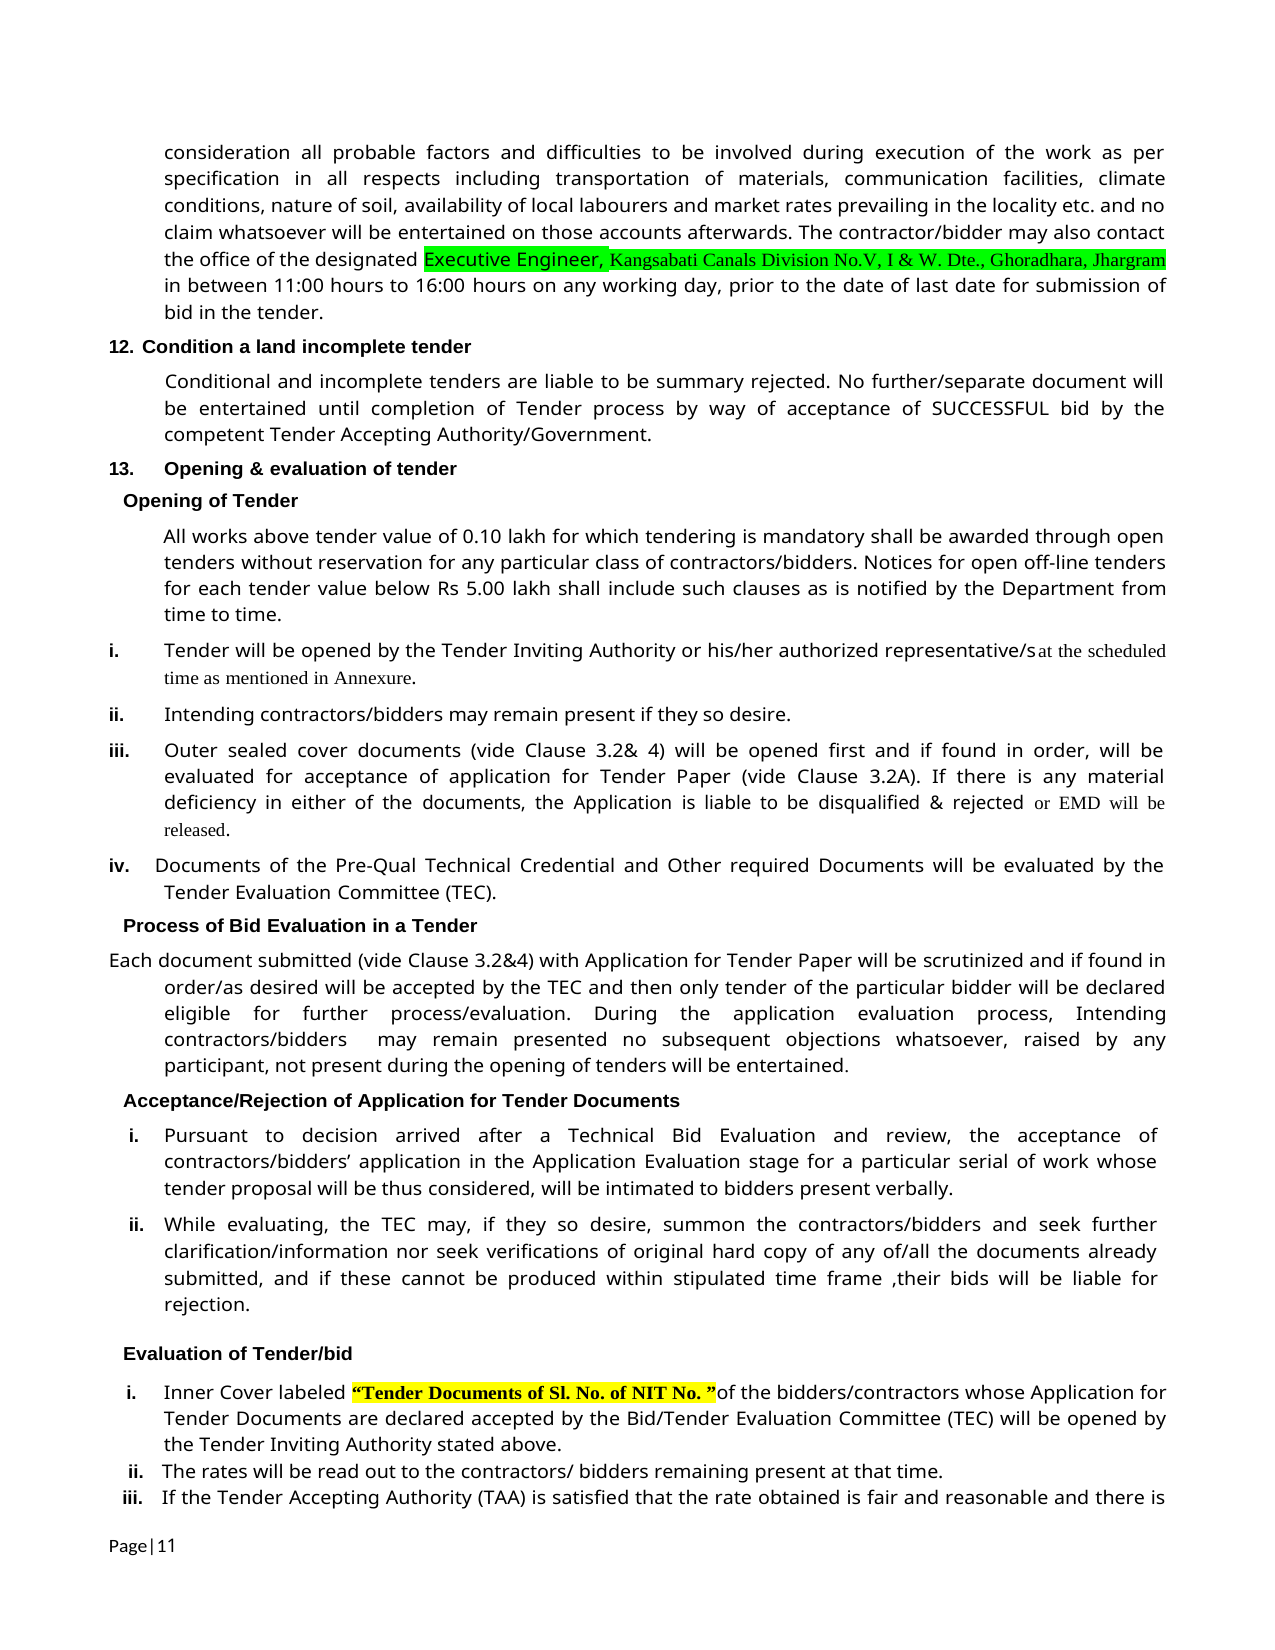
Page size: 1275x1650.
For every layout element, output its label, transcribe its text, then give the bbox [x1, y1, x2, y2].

list Intending contractors/bidders may remain present if they so desire. [108, 701, 1194, 726]
text consideration all probable factors and difficulties to be involved during execution of the work as per specification in all respects including transportation of materials, communication facilities, climate conditions, nature of soil, availability of local labourers and market rates prevailing in the locality etc. and no claim whatsoever will be entertained on those accounts afterwards. The contractor/bidder may also contact the office of the designated Executive Engineer, Kangsabati Canals Division No.V, I & W. Dte., Ghoradhara, Jhargram in between 11:00 hours to 16:00 hours on any working day, prior to the date of last date for submission of bid in the tender. [164, 139, 1166, 325]
list Tender will be opened by the Tender Inviting Authority or his/her authorized representative/sat the scheduled time as mentioned in Annexure. [109, 638, 1166, 689]
subtitle Opening & evaluation of tender [108, 458, 1194, 479]
list The rates will be read out to the contractors/ bidders remaining present at that time. [128, 1458, 1194, 1483]
subtitle Process of Bid Evaluation in a Tender [108, 915, 1194, 937]
list Opening of Tender [107, 490, 1194, 512]
list Pursuant to decision arrived after a Technical Bid Evaluation and review, the acceptance of contractors/bidders’ application in the Application Evaluation stage for a particular serial of work whose tender proposal will be thus considered, will be intimated to bidders present verbally. [128, 1122, 1159, 1201]
list Documents of the Pre-Qual Technical Credential and Other required Documents will be evaluated by the Tender Evaluation Committee (TEC). [109, 852, 1166, 905]
text Conditional and incomplete tenders are liable to be summary rejected. No further/separate document will be entertained until completion of Tender process by way of acceptance of SUCCESSFUL bid by the competent Tender Accepting Authority/Government. [164, 368, 1166, 447]
list While evaluating, the TEC may, if they so desire, summon the contractors/bidders and seek further clarification/information nor seek verifications of original hard copy of any of/all the documents already submitted, and if these cannot be produced within stipulated time frame ,their bids will be liable for rejection. [128, 1211, 1158, 1317]
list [122, 1484, 1167, 1510]
text All works above tender value of 0.10 lakh for which tendering is mandatory shall be awarded through open tenders without reservation for any particular class of contractors/bidders. Notices for open off-line tenders for each tender value below Rs 5.00 lakh shall include such clauses as is notified by the Department from time to time. [163, 523, 1166, 627]
subtitle Condition a land incomplete tender [108, 336, 1194, 357]
subtitle Acceptance/Rejection of Application for Tender Documents [109, 1089, 1194, 1111]
subtitle Evaluation of Tender/bid [108, 1342, 1194, 1364]
list Outer sealed cover documents (vide Clause 3.2& 4) will be opened first and if found in order, will be evaluated for acceptance of application for Tender Paper (vide Clause 3.2A). If there is any material deficiency in either of the documents, the Application is liable to be disqualified & rejected or EMD will be released. [109, 737, 1166, 841]
list Inner Cover labeled “Tender Documents of Sl. No. of NIT No. ”of the bidders/contractors whose Application for Tender Documents are declared accepted by the Bid/Tender Evaluation Committee (TEC) will be opened by the Tender Inviting Authority stated above. [126, 1379, 1167, 1457]
text Each document submitted (vide Clause 3.2&4) with Application for Tender Paper will be scrutinized and if found in order/as desired will be accepted by the TEC and then only tender of the particular bidder will be declared eligible for further process/evaluation. During the application evaluation process, Intending contractors/bidders may remain presented no subsequent objections whatsoever, raised by any participant, not present during the opening of tenders will be entertained. [109, 948, 1167, 1078]
